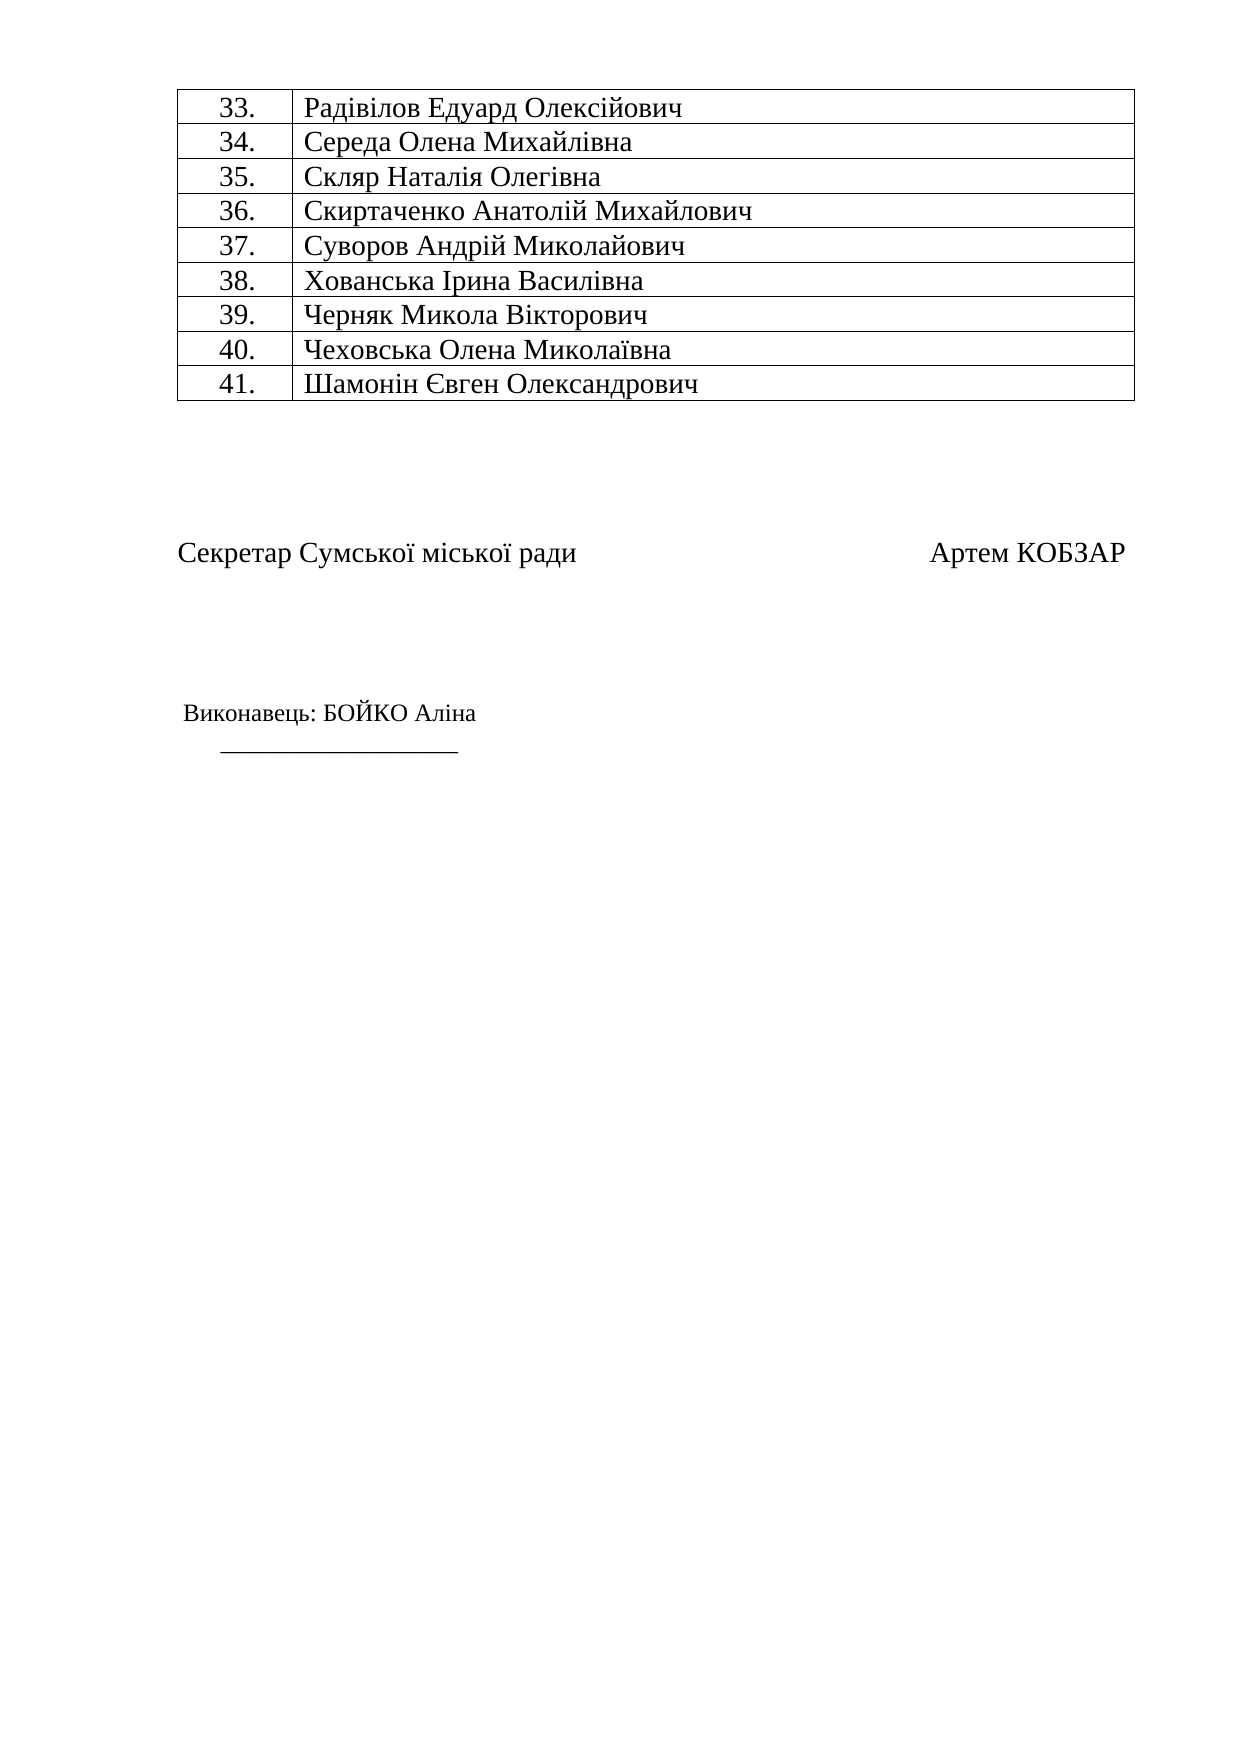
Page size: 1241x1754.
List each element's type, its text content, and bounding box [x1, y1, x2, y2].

table_cell Скиртаченко Анатолій Михайлович [293, 194, 1134, 227]
table_cell [178, 263, 292, 296]
table_cell [178, 297, 292, 331]
text Секретар Сумської міської ради Артем КОБЗАР [177, 535, 1152, 569]
table_cell [178, 366, 292, 400]
table_cell [178, 332, 292, 365]
text Виконавець: БОЙКО Аліна [133, 698, 1152, 727]
table_cell [178, 90, 292, 123]
table_cell [178, 124, 292, 158]
table_cell Середа Олена Михайлівна [293, 124, 1134, 158]
table_cell Скляр Наталія Олегівна [293, 159, 1134, 192]
table_cell Радівілов Едуард Олексійович [293, 90, 1134, 123]
table_cell Чеховська Олена Миколаївна [293, 332, 1134, 365]
table_cell [178, 228, 292, 262]
table_cell Шамонін Євген Олександрович [293, 366, 1134, 400]
table_cell [178, 159, 292, 192]
table_cell Хованська Ірина Василівна [293, 263, 1134, 296]
text ___________________ [133, 727, 1152, 756]
table_cell Черняк Микола Вікторович [293, 297, 1134, 331]
table_cell Суворов Андрій Миколайович [293, 228, 1134, 262]
table_cell [178, 194, 292, 227]
